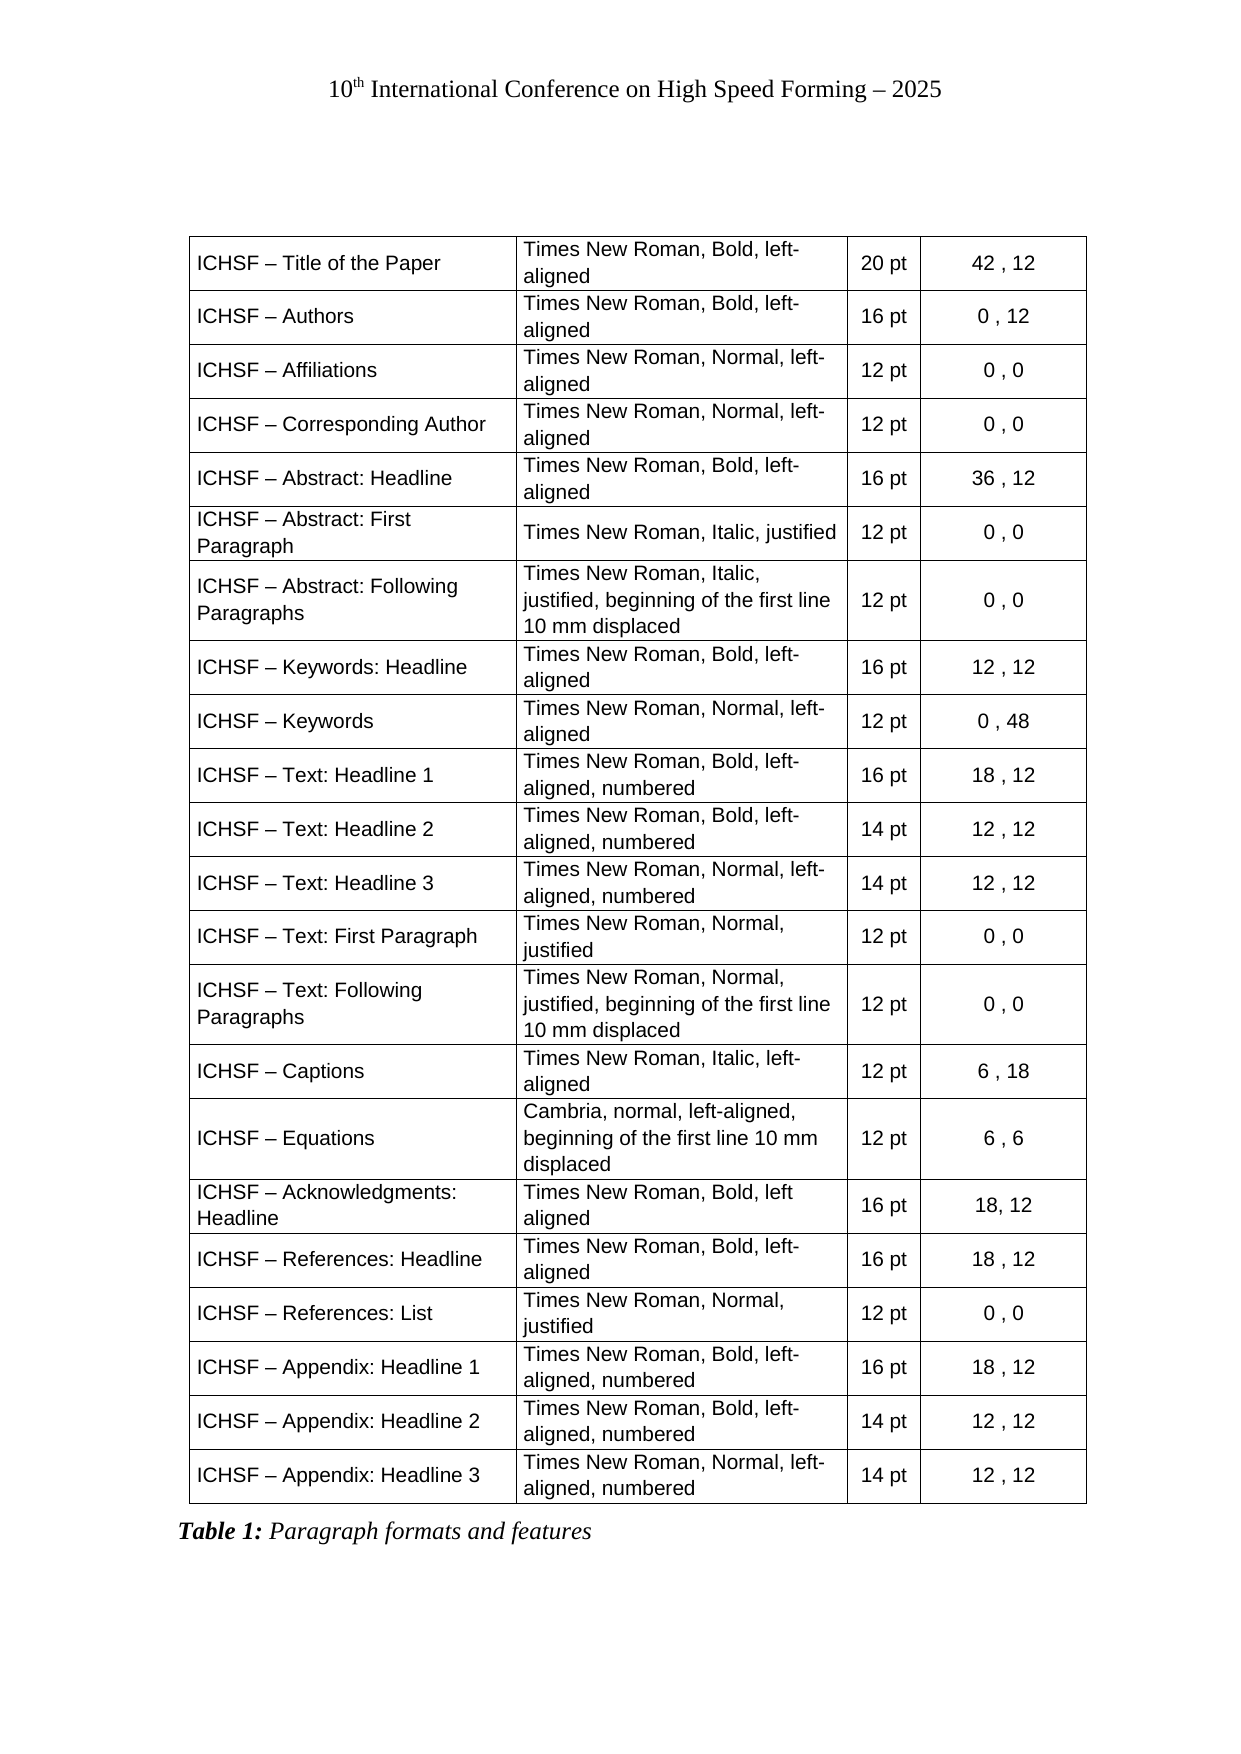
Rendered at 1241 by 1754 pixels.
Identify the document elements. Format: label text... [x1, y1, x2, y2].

table_cell 0 , 0 [921, 345, 1086, 398]
table_cell 18 , 12 [921, 1342, 1086, 1394]
table_cell Times New Roman, Bold, left aligned [517, 1180, 847, 1233]
table_cell 14 pt [848, 1450, 920, 1502]
table_cell 0 , 48 [921, 695, 1086, 748]
table_cell 12 , 12 [921, 641, 1086, 694]
table_cell Times New Roman, Normal, left-aligned, numbered [517, 1450, 847, 1502]
table_cell 0 , 0 [921, 911, 1086, 964]
table_cell 16 pt [848, 641, 920, 694]
table_cell 12 , 12 [921, 857, 1086, 910]
table_cell 12 pt [848, 507, 920, 560]
table_cell ICHSF – References: List [190, 1288, 516, 1341]
table_cell ICHSF – Text: Headline 3 [190, 857, 516, 910]
table_cell 12 pt [848, 399, 920, 452]
table_cell ICHSF – Text: Headline 2 [190, 803, 516, 856]
table_cell 18, 12 [921, 1180, 1086, 1233]
table_cell ICHSF – Title of the Paper [190, 237, 516, 290]
table_cell 14 pt [848, 857, 920, 910]
table_cell 12 pt [848, 695, 920, 748]
table_cell 6 , 6 [921, 1099, 1086, 1179]
table_cell 12 , 12 [921, 803, 1086, 856]
table_cell Times New Roman, Bold, left-aligned [517, 453, 847, 506]
table_cell 14 pt [848, 803, 920, 856]
table_cell ICHSF – Appendix: Headline 3 [190, 1450, 516, 1502]
table_cell ICHSF – Keywords: Headline [190, 641, 516, 694]
table_cell ICHSF – Abstract: Headline [190, 453, 516, 506]
table_cell 18 , 12 [921, 749, 1086, 802]
table_cell Times New Roman, Bold, left-aligned, numbered [517, 749, 847, 802]
table_cell 20 pt [848, 237, 920, 290]
table_cell ICHSF – Appendix: Headline 2 [190, 1396, 516, 1448]
table_cell 12 pt [848, 345, 920, 398]
table_cell ICHSF – Text: Headline 1 [190, 749, 516, 802]
table_cell Times New Roman, Italic, justified, beginning of the first line 10 mm displaced [517, 561, 847, 640]
table_cell ICHSF – Acknowledgments: Headline [190, 1180, 516, 1233]
table_cell Times New Roman, Bold, left-aligned [517, 237, 847, 290]
text Table 1: Paragraph formats and features [177, 1516, 1092, 1545]
table_cell 42 , 12 [921, 237, 1086, 290]
table_cell 0 , 0 [921, 561, 1086, 640]
table_cell ICHSF – Corresponding Author [190, 399, 516, 452]
table_cell 16 pt [848, 1342, 920, 1394]
table_cell 0 , 0 [921, 1288, 1086, 1341]
table_cell 16 pt [848, 1234, 920, 1287]
table_cell ICHSF – Keywords [190, 695, 516, 748]
table_cell 16 pt [848, 1180, 920, 1233]
table_cell Times New Roman, Normal, justified, beginning of the first line 10 mm displaced [517, 965, 847, 1044]
table_cell Times New Roman, Bold, left-aligned, numbered [517, 1396, 847, 1448]
table_cell Times New Roman, Normal, justified [517, 911, 847, 964]
table_cell 6 , 18 [921, 1045, 1086, 1098]
table_cell Times New Roman, Bold, left-aligned, numbered [517, 1342, 847, 1394]
table_cell 12 , 12 [921, 1396, 1086, 1448]
table_cell 12 pt [848, 911, 920, 964]
table_cell 0 , 0 [921, 965, 1086, 1044]
table_cell ICHSF – Equations [190, 1099, 516, 1179]
table_cell ICHSF – Captions [190, 1045, 516, 1098]
table_cell 16 pt [848, 291, 920, 344]
table_cell 12 pt [848, 1288, 920, 1341]
table_cell 14 pt [848, 1396, 920, 1448]
table_cell 0 , 0 [921, 399, 1086, 452]
table_cell Times New Roman, Italic, left-aligned [517, 1045, 847, 1098]
table_cell Times New Roman, Normal, left-aligned [517, 695, 847, 748]
table_cell 16 pt [848, 453, 920, 506]
table_cell 12 , 12 [921, 1450, 1086, 1502]
table_cell Times New Roman, Normal, justified [517, 1288, 847, 1341]
table_cell Times New Roman, Normal, left-aligned, numbered [517, 857, 847, 910]
table_cell Times New Roman, Bold, left-aligned [517, 1234, 847, 1287]
table_cell Cambria, normal, left-aligned, beginning of the first line 10 mm displaced [517, 1099, 847, 1179]
table_cell 12 pt [848, 1045, 920, 1098]
table_cell 12 pt [848, 965, 920, 1044]
table_cell 0 , 12 [921, 291, 1086, 344]
table_cell ICHSF – Abstract: Following Paragraphs [190, 561, 516, 640]
table_cell Times New Roman, Bold, left-aligned [517, 641, 847, 694]
table_cell Times New Roman, Italic, justified [517, 507, 847, 560]
table_cell 12 pt [848, 1099, 920, 1179]
table_cell ICHSF – Text: First Paragraph [190, 911, 516, 964]
table_cell 12 pt [848, 561, 920, 640]
table_cell 18 , 12 [921, 1234, 1086, 1287]
table_cell ICHSF – Affiliations [190, 345, 516, 398]
table_cell ICHSF – References: Headline [190, 1234, 516, 1287]
table_cell Times New Roman, Normal, left-aligned [517, 345, 847, 398]
table_cell ICHSF – Appendix: Headline 1 [190, 1342, 516, 1394]
table_cell ICHSF – Authors [190, 291, 516, 344]
table_cell ICHSF – Text: Following Paragraphs [190, 965, 516, 1044]
table_cell Times New Roman, Bold, left-aligned [517, 291, 847, 344]
table_cell 16 pt [848, 749, 920, 802]
table_cell Times New Roman, Bold, left-aligned, numbered [517, 803, 847, 856]
table_cell 36 , 12 [921, 453, 1086, 506]
table_cell ICHSF – Abstract: First Paragraph [190, 507, 516, 560]
table_cell Times New Roman, Normal, left-aligned [517, 399, 847, 452]
table_cell 0 , 0 [921, 507, 1086, 560]
